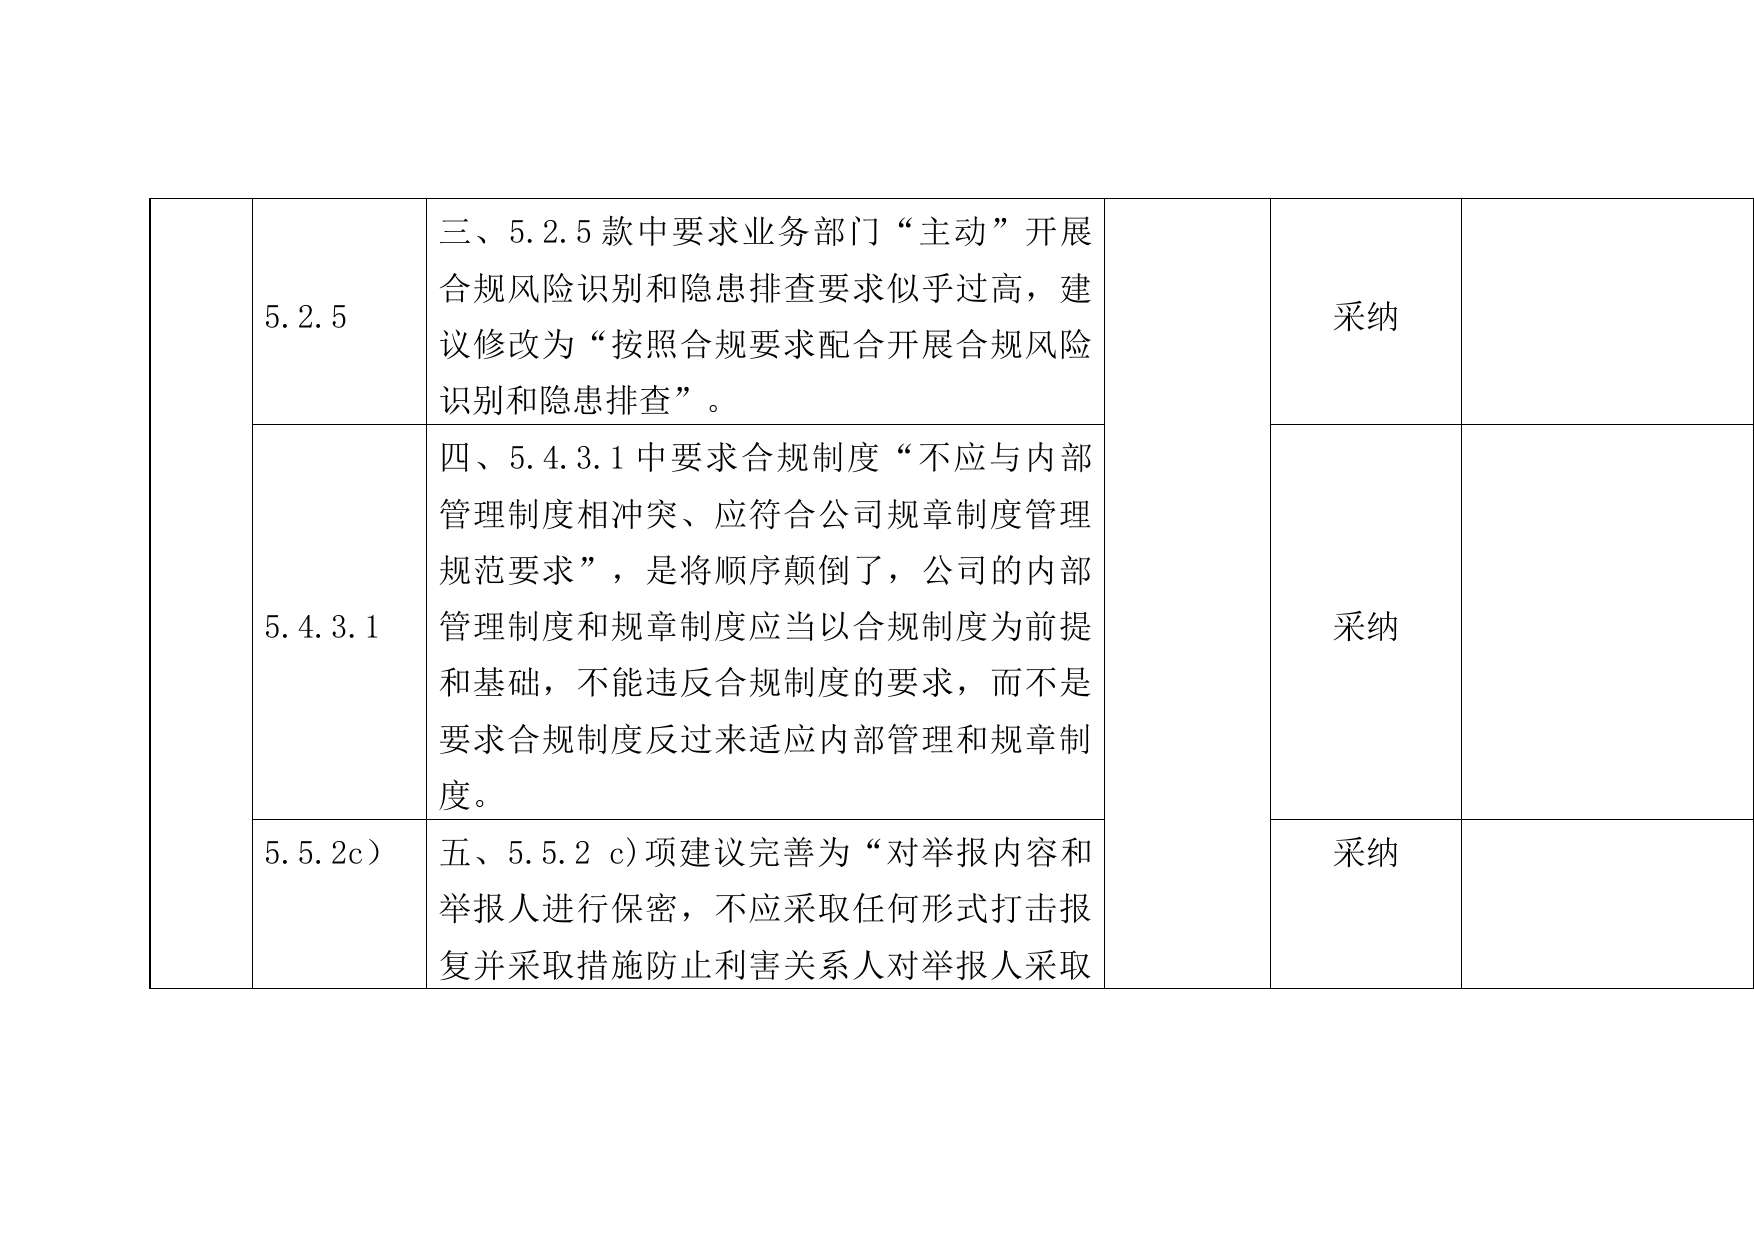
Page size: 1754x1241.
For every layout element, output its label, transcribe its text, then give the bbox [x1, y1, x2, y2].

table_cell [427, 820, 1104, 988]
table_cell 5.5.2c） [253, 820, 426, 988]
table_cell 四、5.4.3.1中要求合规制度“不应与内部管理制度相冲突、应符合公司规章制度管理规范要求”，是将顺序颠倒了，公司的内部管理制度和规章制度应当以合规制度为前提和基础，不能违反合规制度的要求，而不是要求合规制度反过来适应内部管理和规章制度。 [427, 425, 1104, 818]
table_cell [1462, 820, 1753, 988]
table_cell 5.2.5 [253, 199, 426, 424]
table_cell [1462, 425, 1753, 818]
table_cell 采纳 [1271, 199, 1461, 424]
table_cell 三、5.2.5款中要求业务部门“主动”开展合规风险识别和隐患排查要求似乎过高，建议修改为“按照合规要求配合开展合规风险识别和隐患排查”。 [427, 199, 1104, 424]
table_cell 采纳 [1271, 425, 1461, 818]
table_cell 5.4.3.1 [253, 425, 426, 818]
table_cell 采纳 [1271, 820, 1461, 988]
table_cell [1462, 199, 1753, 424]
